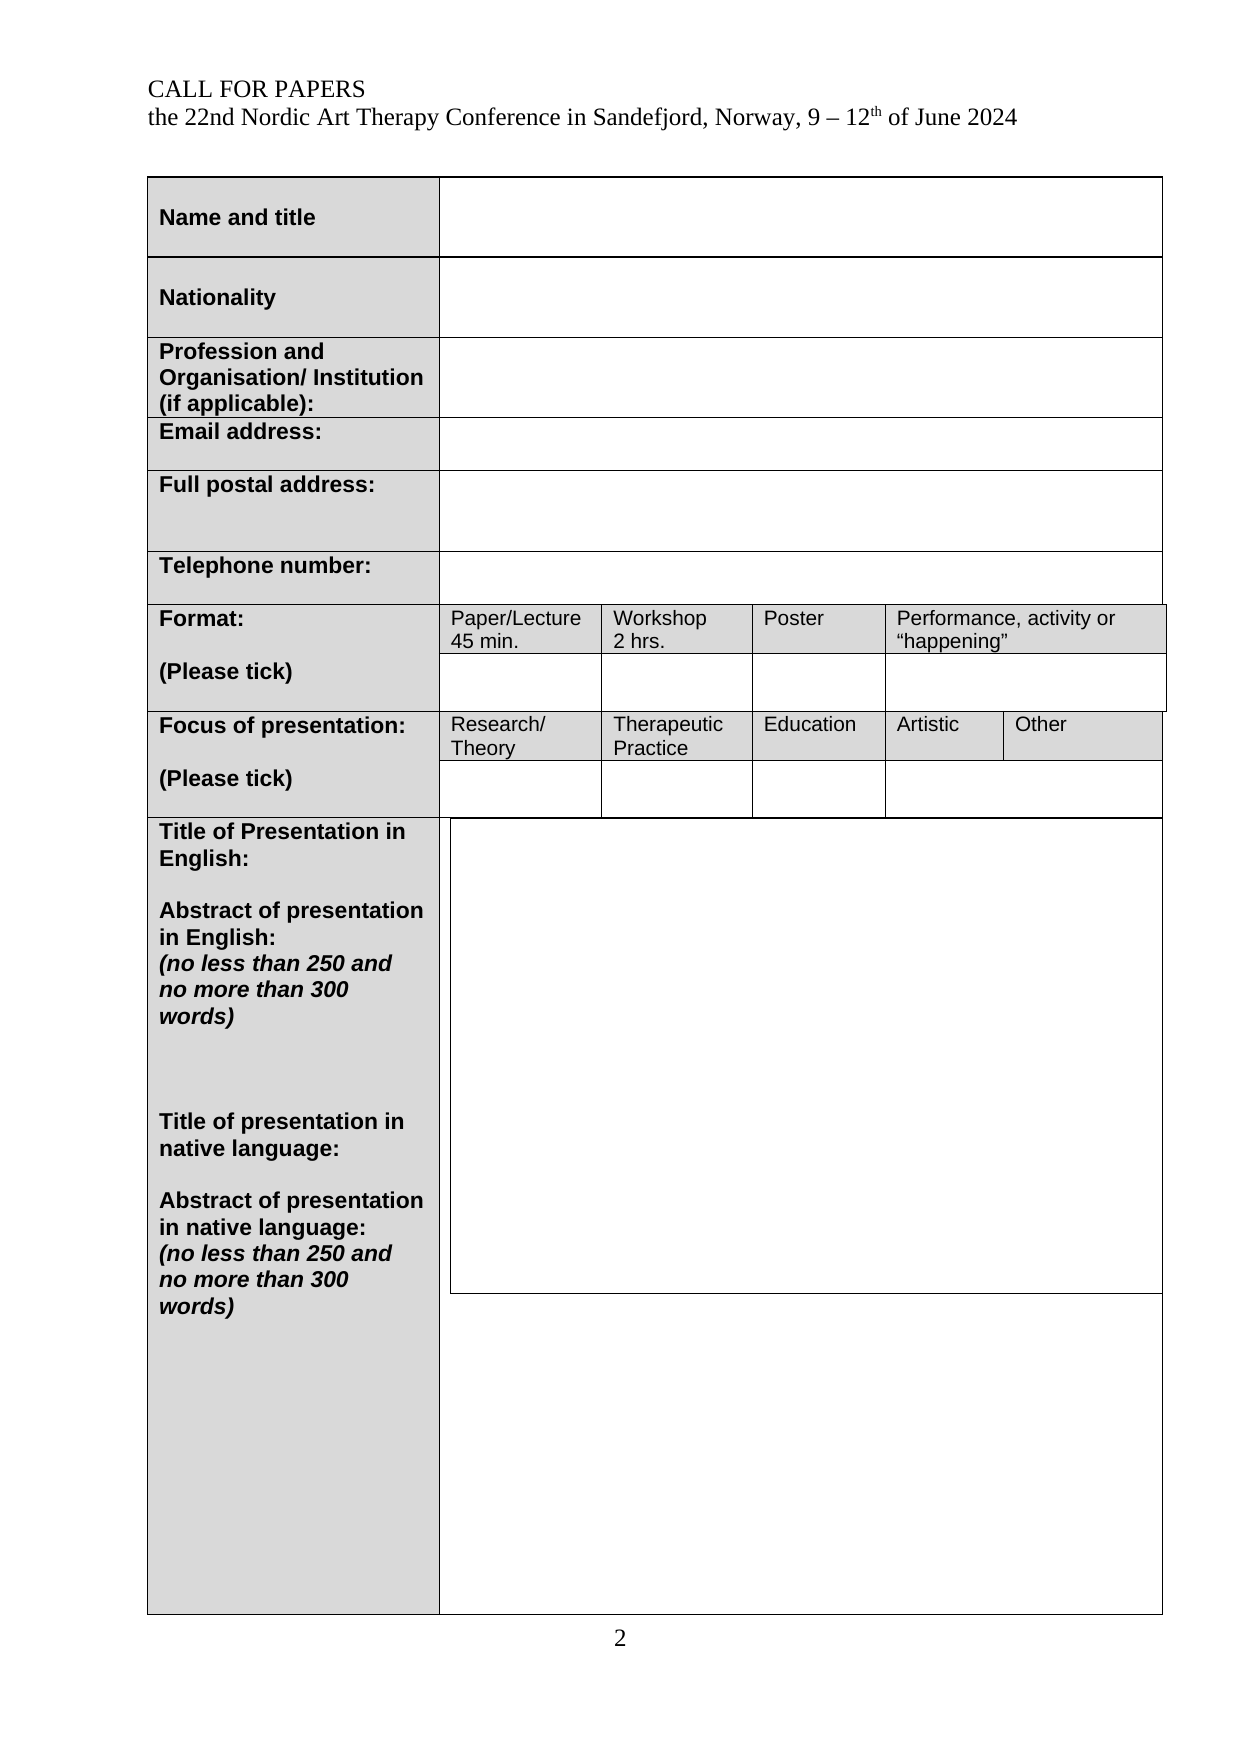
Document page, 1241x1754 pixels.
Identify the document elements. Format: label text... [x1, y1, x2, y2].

table_cell [440, 471, 1162, 551]
table_cell Telephone number: [148, 552, 439, 604]
table_cell Workshop 2 hrs. [602, 605, 752, 653]
table_cell Focus of presentation: (Please tick) [148, 712, 439, 817]
table_cell [440, 654, 601, 711]
table_cell [440, 552, 1162, 604]
table_header [440, 178, 1162, 256]
table_cell [753, 654, 885, 711]
table_cell [440, 418, 1162, 470]
table_cell Poster [753, 605, 885, 653]
table_cell [886, 761, 1162, 817]
table_cell Performance, activity or “happening” [886, 605, 1166, 653]
table_cell Format: (Please tick) [148, 605, 439, 711]
table_cell [440, 818, 1162, 1614]
table_cell Email address: [148, 418, 439, 470]
table_cell Other [1004, 712, 1162, 760]
table_cell Artistic [886, 712, 1003, 760]
table_cell [440, 761, 601, 817]
table_cell [886, 654, 1166, 711]
table_cell Research/ Theory [440, 712, 601, 760]
table_cell Profession and Organisation/ Institution (if applicable): [148, 338, 439, 417]
table_cell [602, 654, 752, 711]
table_cell [440, 258, 1162, 337]
table_cell Nationality [148, 258, 439, 337]
table_cell [440, 338, 1162, 417]
table_cell Education [753, 712, 885, 760]
table_cell Paper/Lecture 45 min. [440, 605, 601, 653]
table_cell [148, 818, 439, 1614]
table_cell Full postal address: [148, 471, 439, 551]
table_cell [753, 761, 885, 817]
table_cell Therapeutic Practice [602, 712, 752, 760]
table_header Name and title [148, 178, 439, 256]
table_cell [602, 761, 752, 817]
